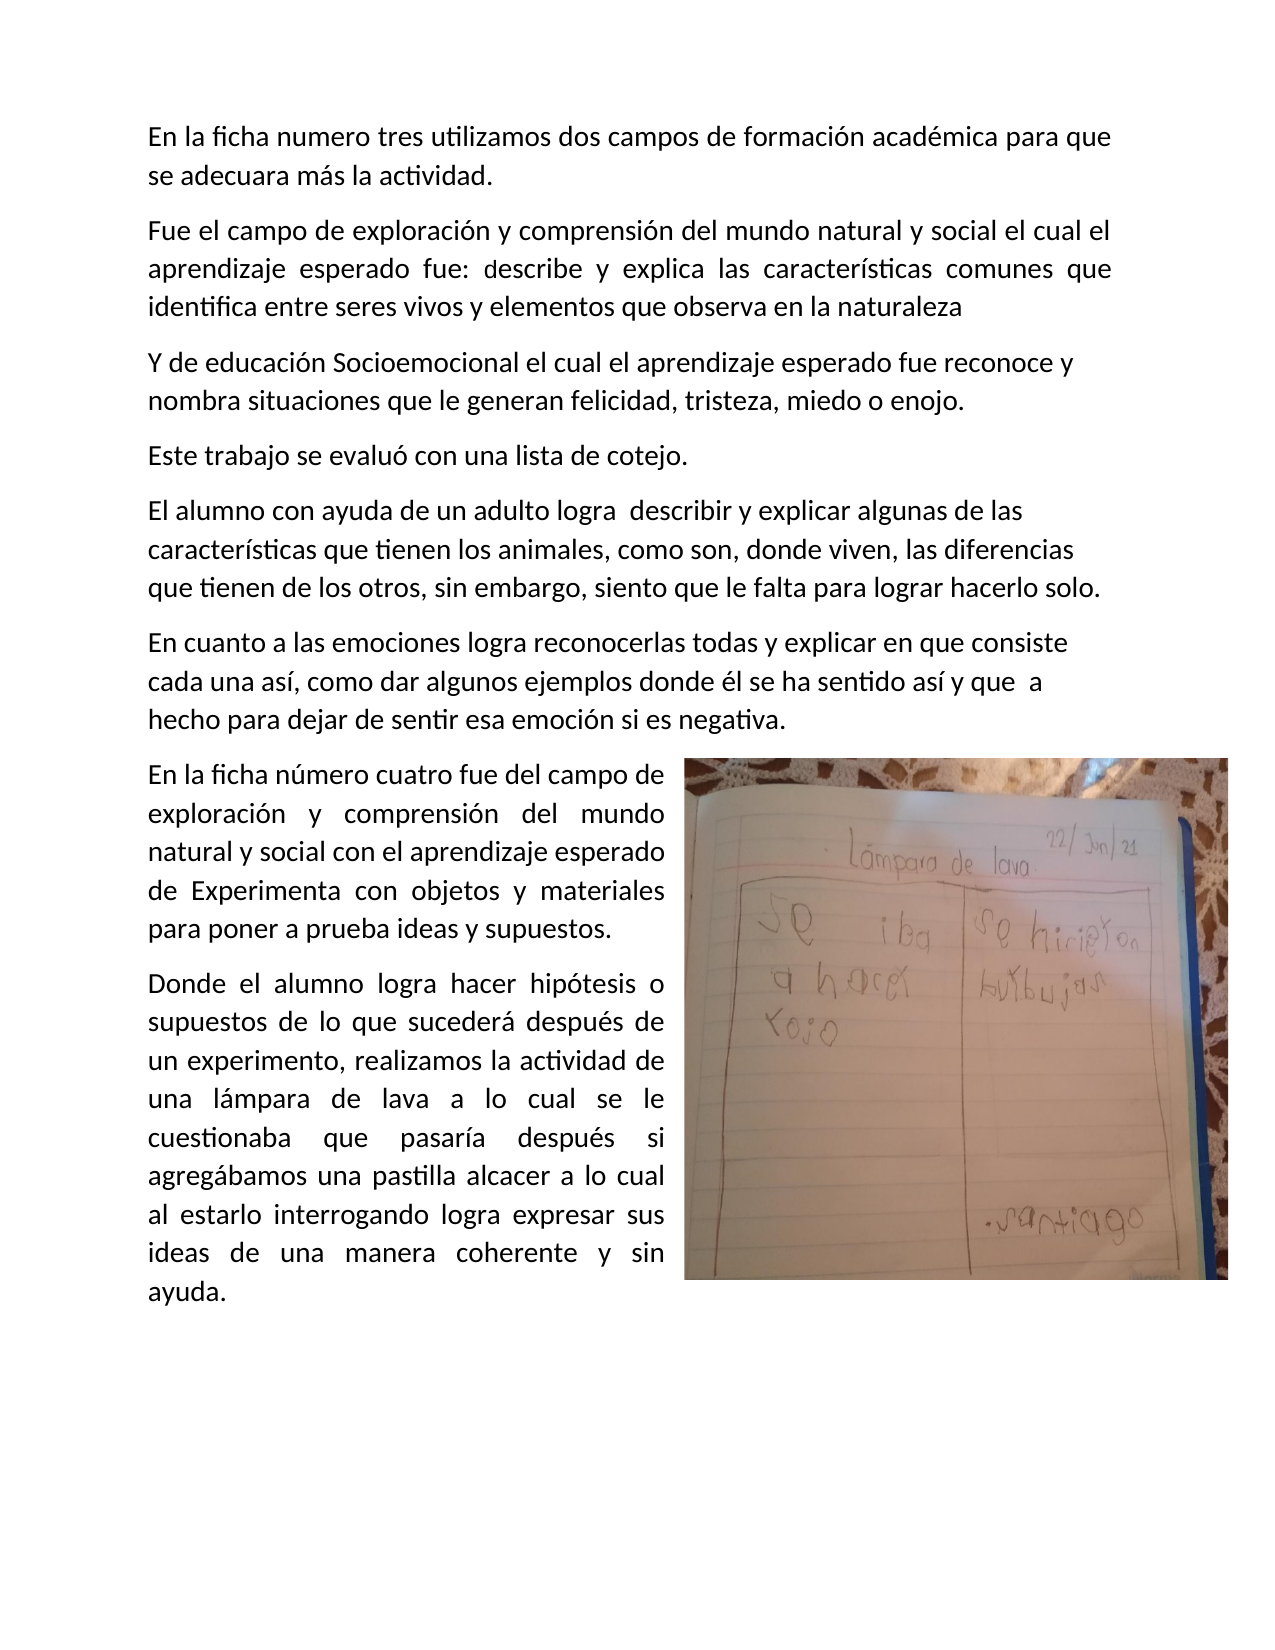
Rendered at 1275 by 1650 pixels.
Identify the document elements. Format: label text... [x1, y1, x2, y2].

text Donde el alumno logra hacer hipótesis o supuestos de lo que sucederá después de un experimento, realizamos la actividad de una lámpara de lava a lo cual se le cuestionaba que pasaría después si agregábamos una pastilla alcacer a lo cual al estarlo interrogando logra expresar sus ideas de una manera coherente y sin ayuda. [148, 965, 1113, 1308]
text En la ficha numero tres utilizamos dos campos de formación académica para que se adecuara más la actividad. [148, 118, 1113, 192]
text Y de educación Socioemocional el cual el aprendizaje esperado fue reconoce y nombra situaciones que le generan felicidad, tristeza, miedo o enojo. [148, 344, 1113, 418]
text En la ficha número cuatro fue del campo de exploración y comprensión del mundo natural y social con el aprendizaje esperado de Experimenta con objetos y materiales para poner a prueba ideas y supuestos. [148, 756, 1113, 946]
text Fue el campo de exploración y comprensión del mundo natural y social el cual el aprendizaje esperado fue: describe y explica las características comunes que identifica entre seres vivos y elementos que observa en la naturaleza [148, 212, 1113, 324]
picture [684, 758, 1229, 1280]
text En cuanto a las emociones logra reconocerlas todas y explicar en que consiste cada una así, como dar algunos ejemplos donde él se ha sentido así y que a hecho para dejar de sentir esa emoción si es negativa. [148, 624, 1113, 737]
text El alumno con ayuda de un adulto logra describir y explicar algunas de las características que tienen los animales, como son, donde viven, las diferencias que tienen de los otros, sin embargo, siento que le falta para lograr hacerlo solo. [148, 492, 1113, 605]
text Este trabajo se evaluó con una lista de cotejo. [148, 437, 1113, 473]
